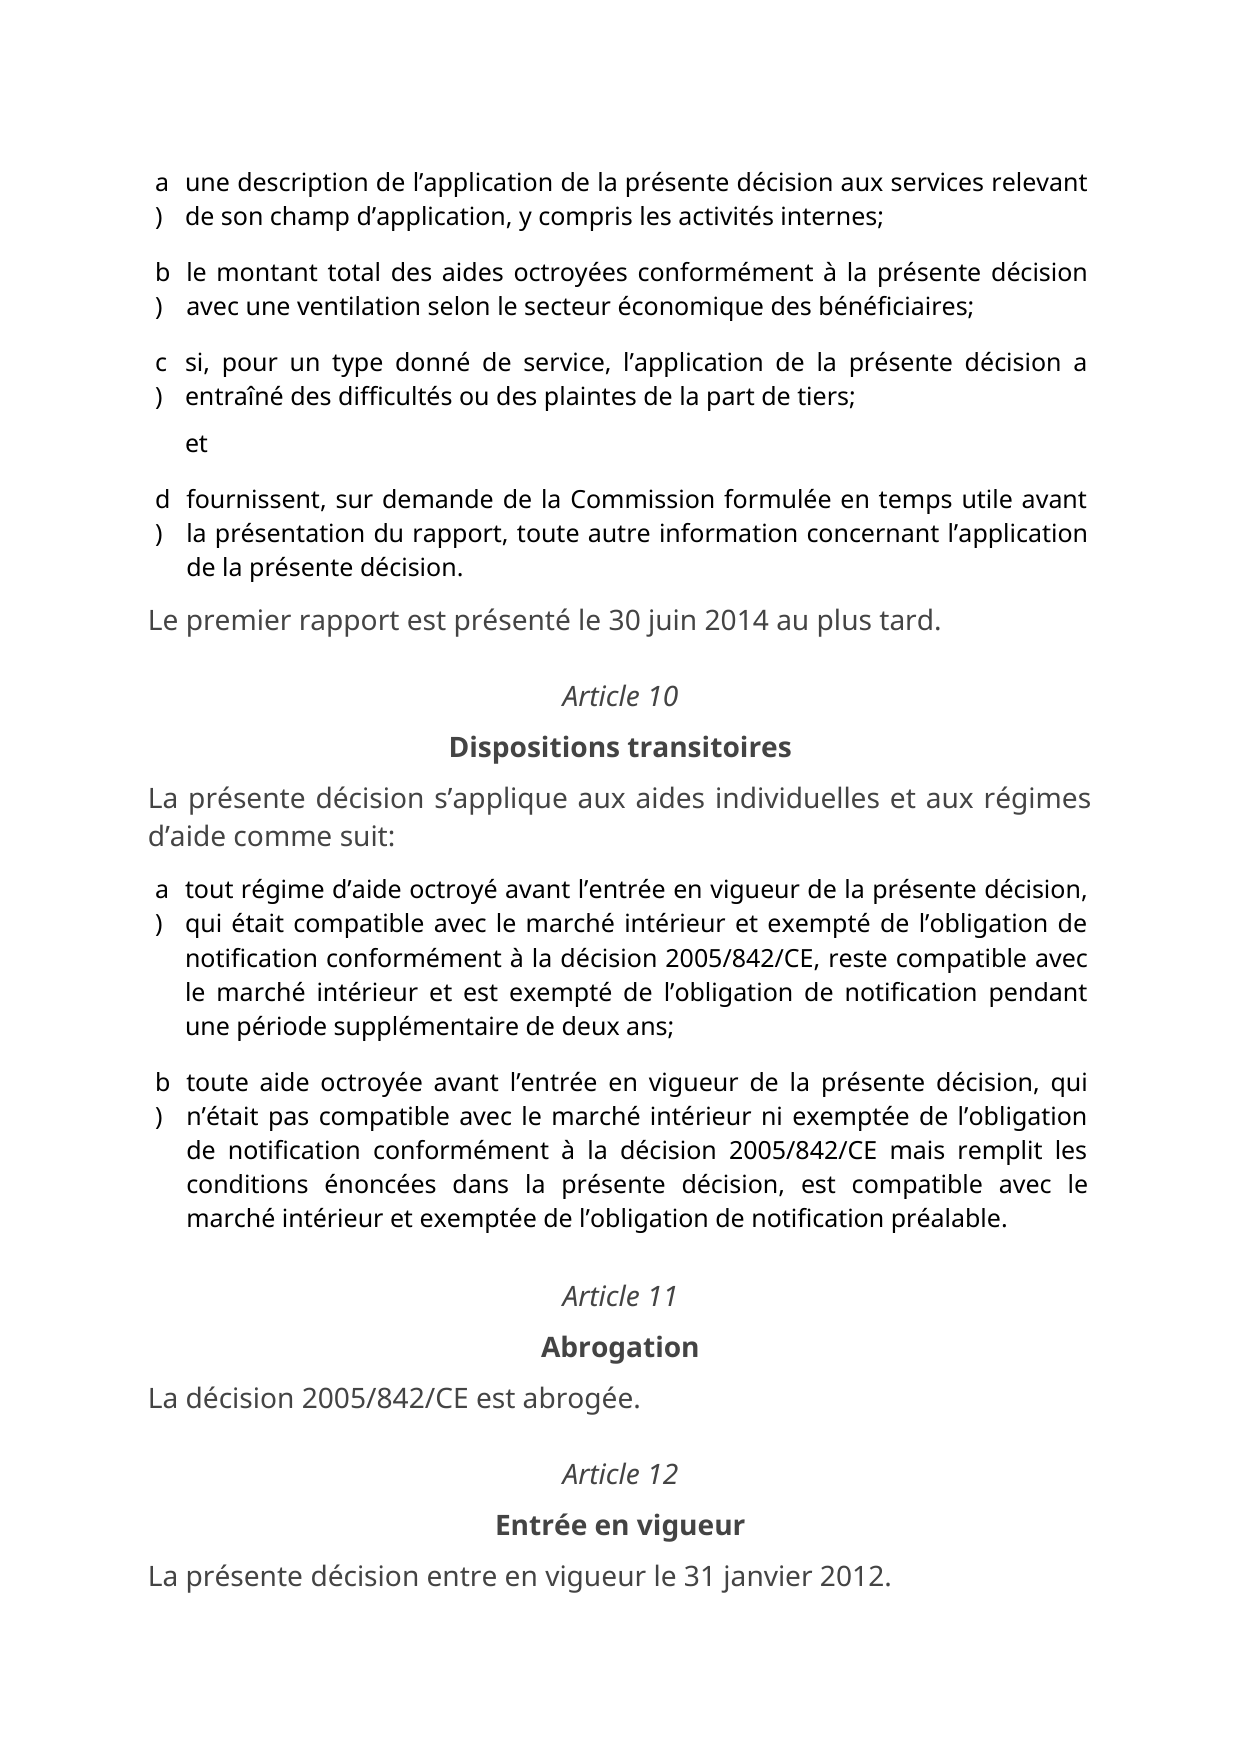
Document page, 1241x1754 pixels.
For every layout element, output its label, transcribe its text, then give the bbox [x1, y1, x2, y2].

table_header b) [148, 1049, 178, 1238]
text Article 10 [148, 677, 1093, 715]
text Article 11 [148, 1277, 1093, 1315]
table_header le montant total des aides octroyées conformément à la présente décision avec une ventilation selon le secteur économique des bénéficiaires; [179, 239, 1091, 326]
table_header a) [148, 857, 176, 1046]
table_header c) [148, 329, 176, 463]
text Dispositions transitoires [148, 727, 1093, 766]
table_header tout régime d’aide octroyé avant l’entrée en vigueur de la présente décision, qui était compatible avec le marché intérieur et exempté de l’obligation de notification conformément à la décision 2005/842/CE, reste compatible avec le marché intérieur et est exempté de l’obligation de notification pendant une période supplémentaire de deux ans; [178, 857, 1091, 1046]
table_header b) [148, 239, 178, 326]
table_header d) [148, 466, 178, 587]
table_header fournissent, sur demande de la Commission formulée en temps utile avant la présentation du rapport, toute autre information concernant l’application de la présente décision. [179, 466, 1091, 587]
text Le premier rapport est présenté le 30 juin 2014 au plus tard. [148, 601, 1093, 639]
text Entrée en vigueur [148, 1505, 1093, 1543]
text La présente décision entre en vigueur le 31 janvier 2012. [148, 1556, 1093, 1594]
text La présente décision s’applique aux aides individuelles et aux régimes d’aide comme suit: [148, 778, 1093, 855]
table_header une description de l’application de la présente décision aux services relevant de son champ d’application, y compris les activités internes; [178, 149, 1091, 236]
text La décision 2005/842/CE est abrogée. [148, 1378, 1093, 1417]
table_header a) [148, 149, 176, 236]
table_header toute aide octroyée avant l’entrée en vigueur de la présente décision, qui n’était pas compatible avec le marché intérieur ni exemptée de l’obligation de notification conformément à la décision 2005/842/CE mais remplit les conditions énoncées dans la présente décision, est compatible avec le marché intérieur et exemptée de l’obligation de notification préalable. [179, 1049, 1091, 1238]
text Article 12 [148, 1454, 1093, 1493]
text Abrogation [148, 1328, 1093, 1366]
table_header si, pour un type donné de service, l’application de la présente décision a entraîné des difficultés ou des plaintes de la part de tiers; et [178, 329, 1091, 463]
